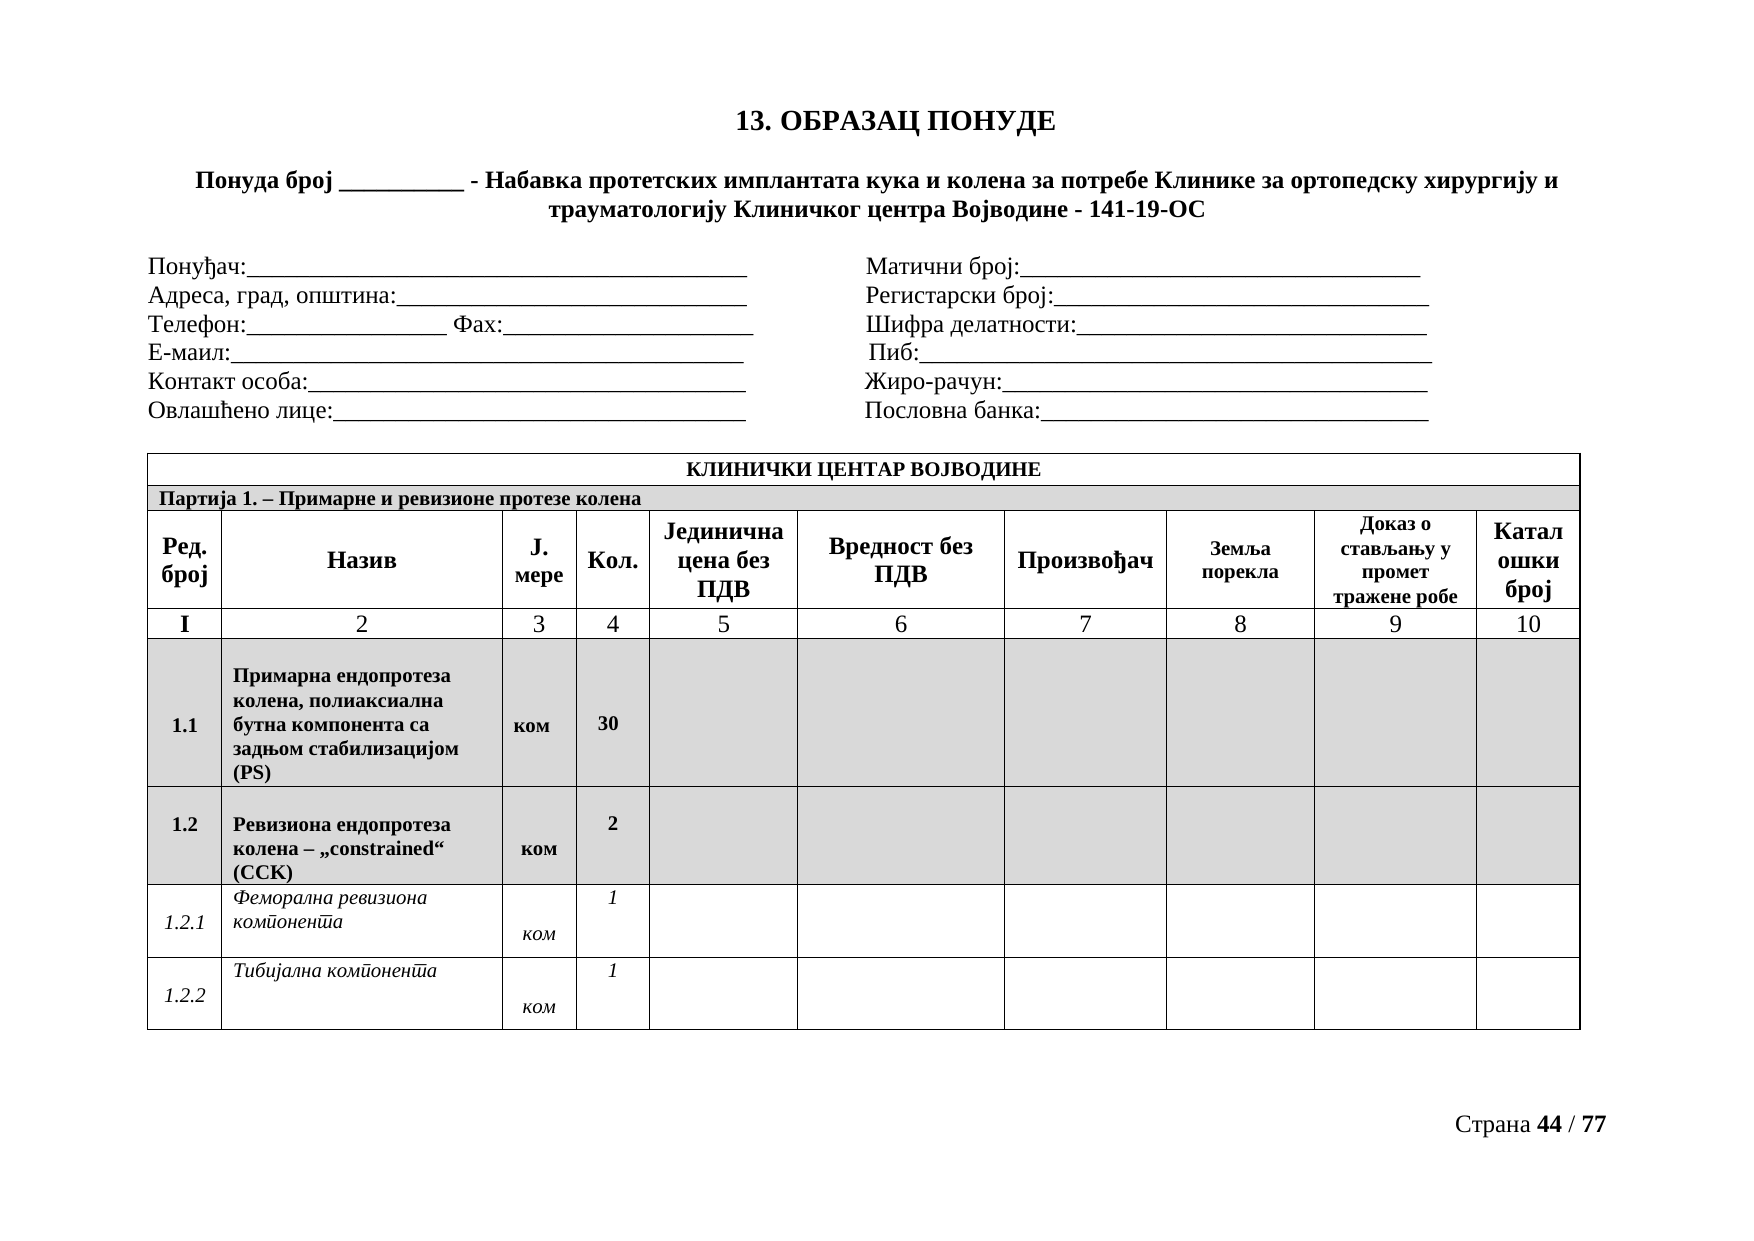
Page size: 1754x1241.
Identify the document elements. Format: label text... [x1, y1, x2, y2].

table_cell 1.2.1 [148, 885, 221, 957]
table_cell [1005, 639, 1166, 786]
table_cell [650, 885, 797, 957]
table_cell 5 [650, 609, 797, 637]
text Понуђач:________________________________________ Матични број:________________________________ [148, 251, 1606, 280]
table_cell 30 [577, 639, 649, 786]
table_cell ком [503, 639, 576, 786]
table_cell ком [503, 787, 576, 884]
table_header КЛИНИЧКИ ЦЕНТАР ВОЈВОДИНЕ [148, 454, 1579, 485]
table_cell [798, 885, 1004, 957]
table_cell [1315, 885, 1476, 957]
table_cell [1477, 958, 1579, 1029]
table_cell Ред. број [148, 511, 221, 608]
subtitle ОБРАЗАЦ ПОНУДЕ [185, 103, 1606, 136]
table_cell [1315, 787, 1476, 884]
text Телефон:________________ Фах:____________________ Шифра делатности:____________________________ [148, 309, 1606, 337]
table_cell 10 [1477, 609, 1579, 637]
table_cell 2 [577, 787, 649, 884]
table_cell [1005, 958, 1166, 1029]
table_cell 4 [577, 609, 649, 637]
table_cell 9 [1315, 609, 1476, 637]
table_cell Доказ о стављању у промет тражене робе [1315, 511, 1476, 608]
table_cell Феморална ревизиона компонента [222, 885, 502, 957]
table_cell [1315, 639, 1476, 786]
table_cell I [148, 609, 221, 637]
table_cell 1.1 [148, 639, 221, 786]
table_cell Партија 1. – Примарне и ревизионе протезе колена [148, 486, 1579, 510]
table_cell 2 [222, 609, 502, 637]
table_cell Назив [222, 511, 502, 608]
table_cell [1167, 958, 1314, 1029]
table_cell [1167, 639, 1314, 786]
table_cell [650, 787, 797, 884]
table_cell 7 [1005, 609, 1166, 637]
table_cell Произвођач [1005, 511, 1166, 608]
table_cell [1005, 885, 1166, 957]
text Понуда број __________ - Набавка протетских имплантата кука и колена за потребе Клинике за ортопедску хирургију и трауматологију Клиничког центра Војводине - 141-19-ОС [148, 165, 1606, 222]
table_cell 3 [503, 609, 576, 637]
table_cell Вредност без ПДВ [798, 511, 1004, 608]
table_cell Ј. мере [503, 511, 576, 608]
table_cell [1005, 787, 1166, 884]
table_cell [1477, 885, 1579, 957]
table_cell ком [503, 885, 576, 957]
text Е-маил:_________________________________________ Пиб:_________________________________________ [148, 337, 1606, 366]
table_cell 1.2 [148, 787, 221, 884]
table_cell [798, 958, 1004, 1029]
table_cell Земља порекла [1167, 511, 1314, 608]
table_cell Кол. [577, 511, 649, 608]
table_cell [798, 639, 1004, 786]
table_cell [1477, 639, 1579, 786]
text Овлашћено лице:_________________________________ Пословна банка:_______________________________ [148, 395, 1606, 424]
table_cell 8 [1167, 609, 1314, 637]
table_cell [650, 639, 797, 786]
table_cell [650, 958, 797, 1029]
table_cell Ревизиона ендопротеза колена – „constrained“ (CCK) [222, 787, 502, 884]
text Адреса, град, општина:____________________________ Регистарски број:______________________________ [148, 280, 1606, 309]
table_cell Јединична цена без ПДВ [650, 511, 797, 608]
table_cell [1315, 958, 1476, 1029]
table_cell [1167, 885, 1314, 957]
table_cell ком [503, 958, 576, 1029]
table_cell [1477, 787, 1579, 884]
table_cell [1167, 787, 1314, 884]
table_cell 6 [798, 609, 1004, 637]
table_cell 1 [577, 885, 649, 957]
table_cell 1.2.2 [148, 958, 221, 1029]
table_cell [798, 787, 1004, 884]
table_cell 1 [577, 958, 649, 1029]
table_cell Примарна ендопротеза колена, полиаксиална бутна компонента са задњом стабилизацијом (PS) [222, 639, 502, 786]
text Контакт особа:___________________________________ Жиро-рачун:__________________________________ [148, 366, 1606, 395]
table_cell Каталошки број [1477, 511, 1579, 608]
table_cell Тибијална компонента [222, 958, 502, 1029]
